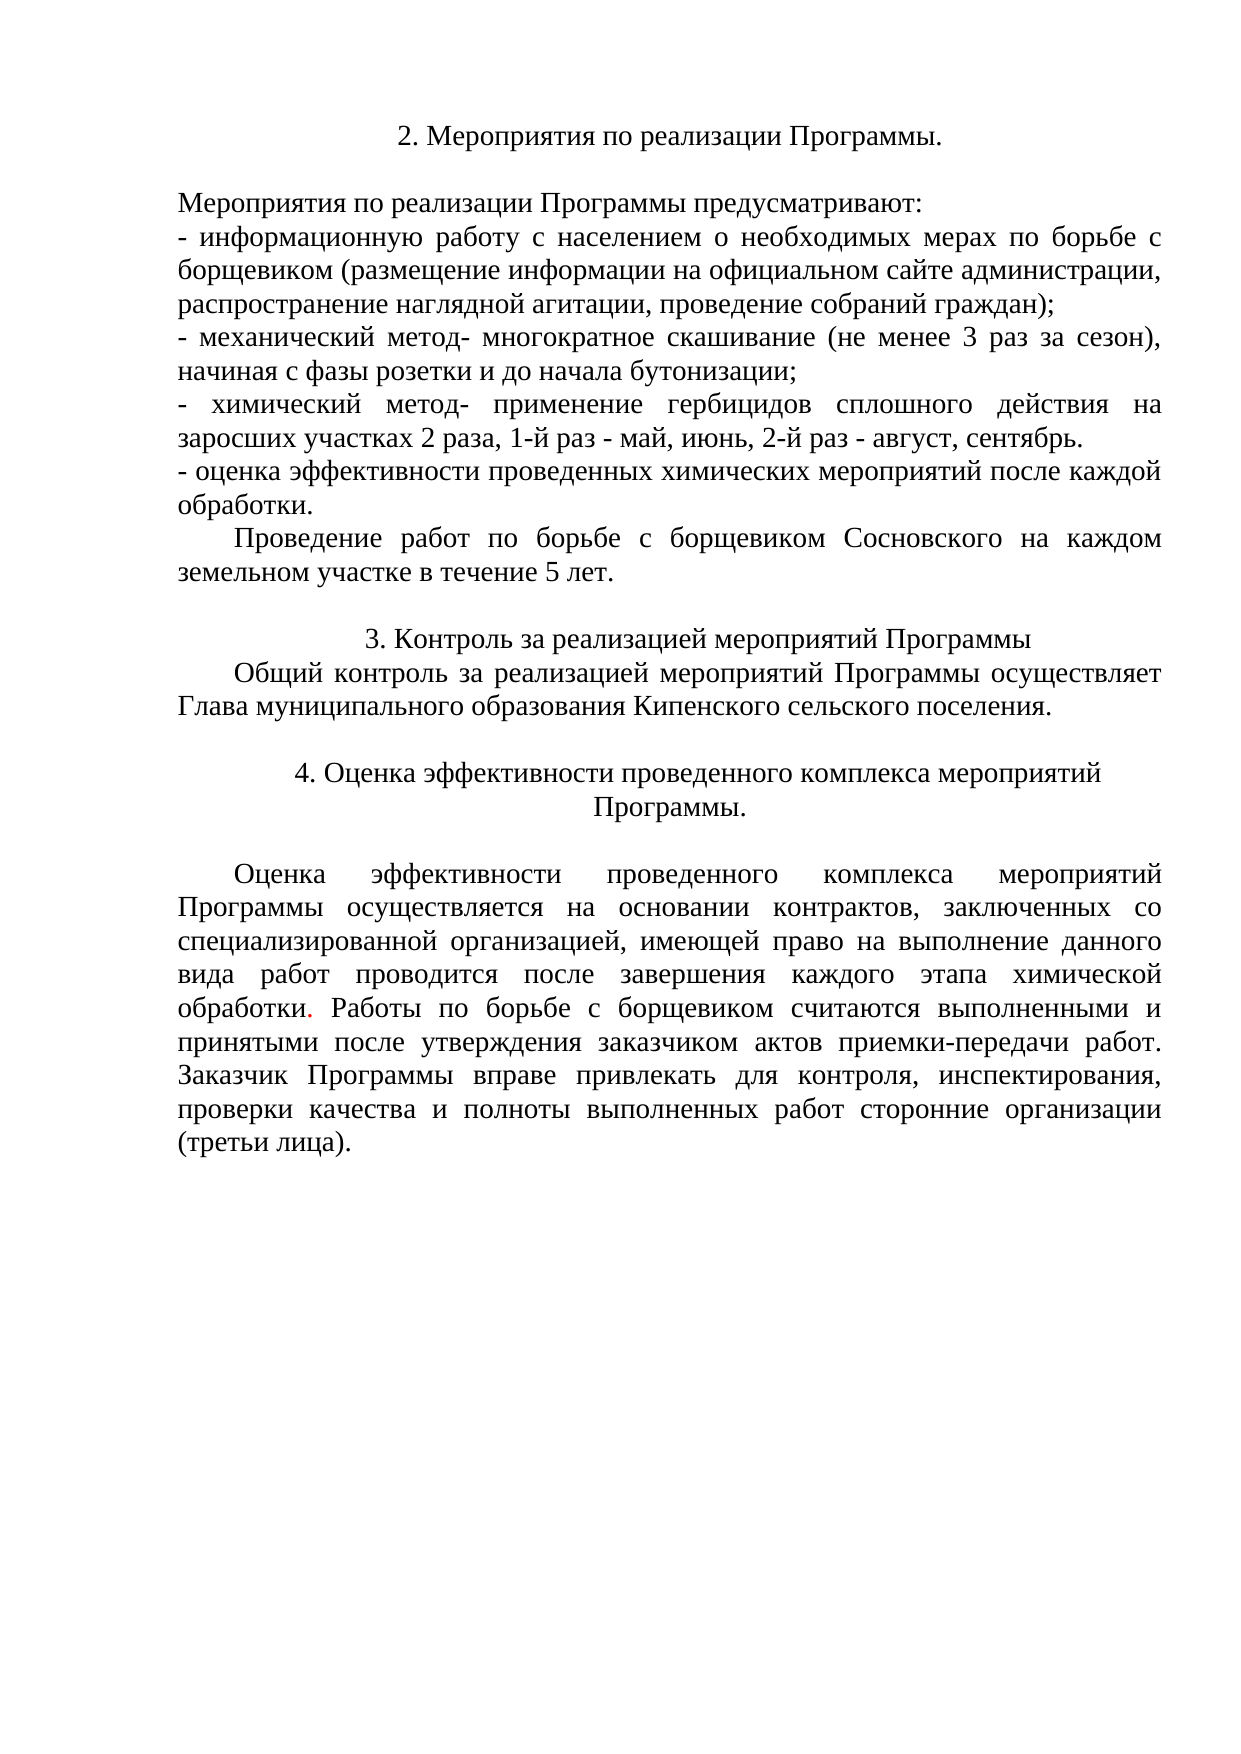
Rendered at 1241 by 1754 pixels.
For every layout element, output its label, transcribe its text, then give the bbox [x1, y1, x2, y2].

text Оценка эффективности проведенного комплекса мероприятий Программы осуществляется на основании контрактов, заключенных со специализированной организацией, имеющей право на выполнение данного вида работ проводится после завершения каждого этапа химической обработки. Работы по борьбе с борщевиком считаются выполненными и принятыми после утверждения заказчиком актов приемки-передачи работ. Заказчик Программы вправе привлекать для контроля, инспектирования, проверки качества и полноты выполненных работ сторонние организации (третьи лица). [177, 856, 1162, 1158]
text - информационную работу с населением о необходимых мерах по борьбе с борщевиком (размещение информации на официальном сайте администрации, распространение наглядной агитации, проведение собраний граждан); [177, 219, 1162, 319]
text - оценка эффективности проведенных химических мероприятий после каждой обработки. [177, 453, 1162, 521]
text Проведение работ по борьбе с борщевиком Сосновского на каждом земельном участке в течение 5 лет. [177, 521, 1162, 588]
text - механический метод- многократное скашивание (не менее 3 раз за сезон), начиная с фазы розетки и до начала бутонизации; [177, 319, 1162, 386]
text - химический метод- применение гербицидов сплошного действия на заросших участках 2 раза, 1-й раз - май, июнь, 2-й раз - август, сентябрь. [177, 386, 1162, 453]
text 4. Оценка эффективности проведенного комплекса мероприятий Программы. [177, 755, 1162, 822]
text Мероприятия по реализации Программы предусматривают: [177, 185, 1162, 219]
text 2. Мероприятия по реализации Программы. [177, 118, 1162, 152]
text Общий контроль за реализацией мероприятий Программы осуществляет Глава муниципального образования Кипенского сельского поселения. [177, 655, 1162, 722]
text 3. Контроль за реализацией мероприятий Программы [177, 621, 1162, 655]
